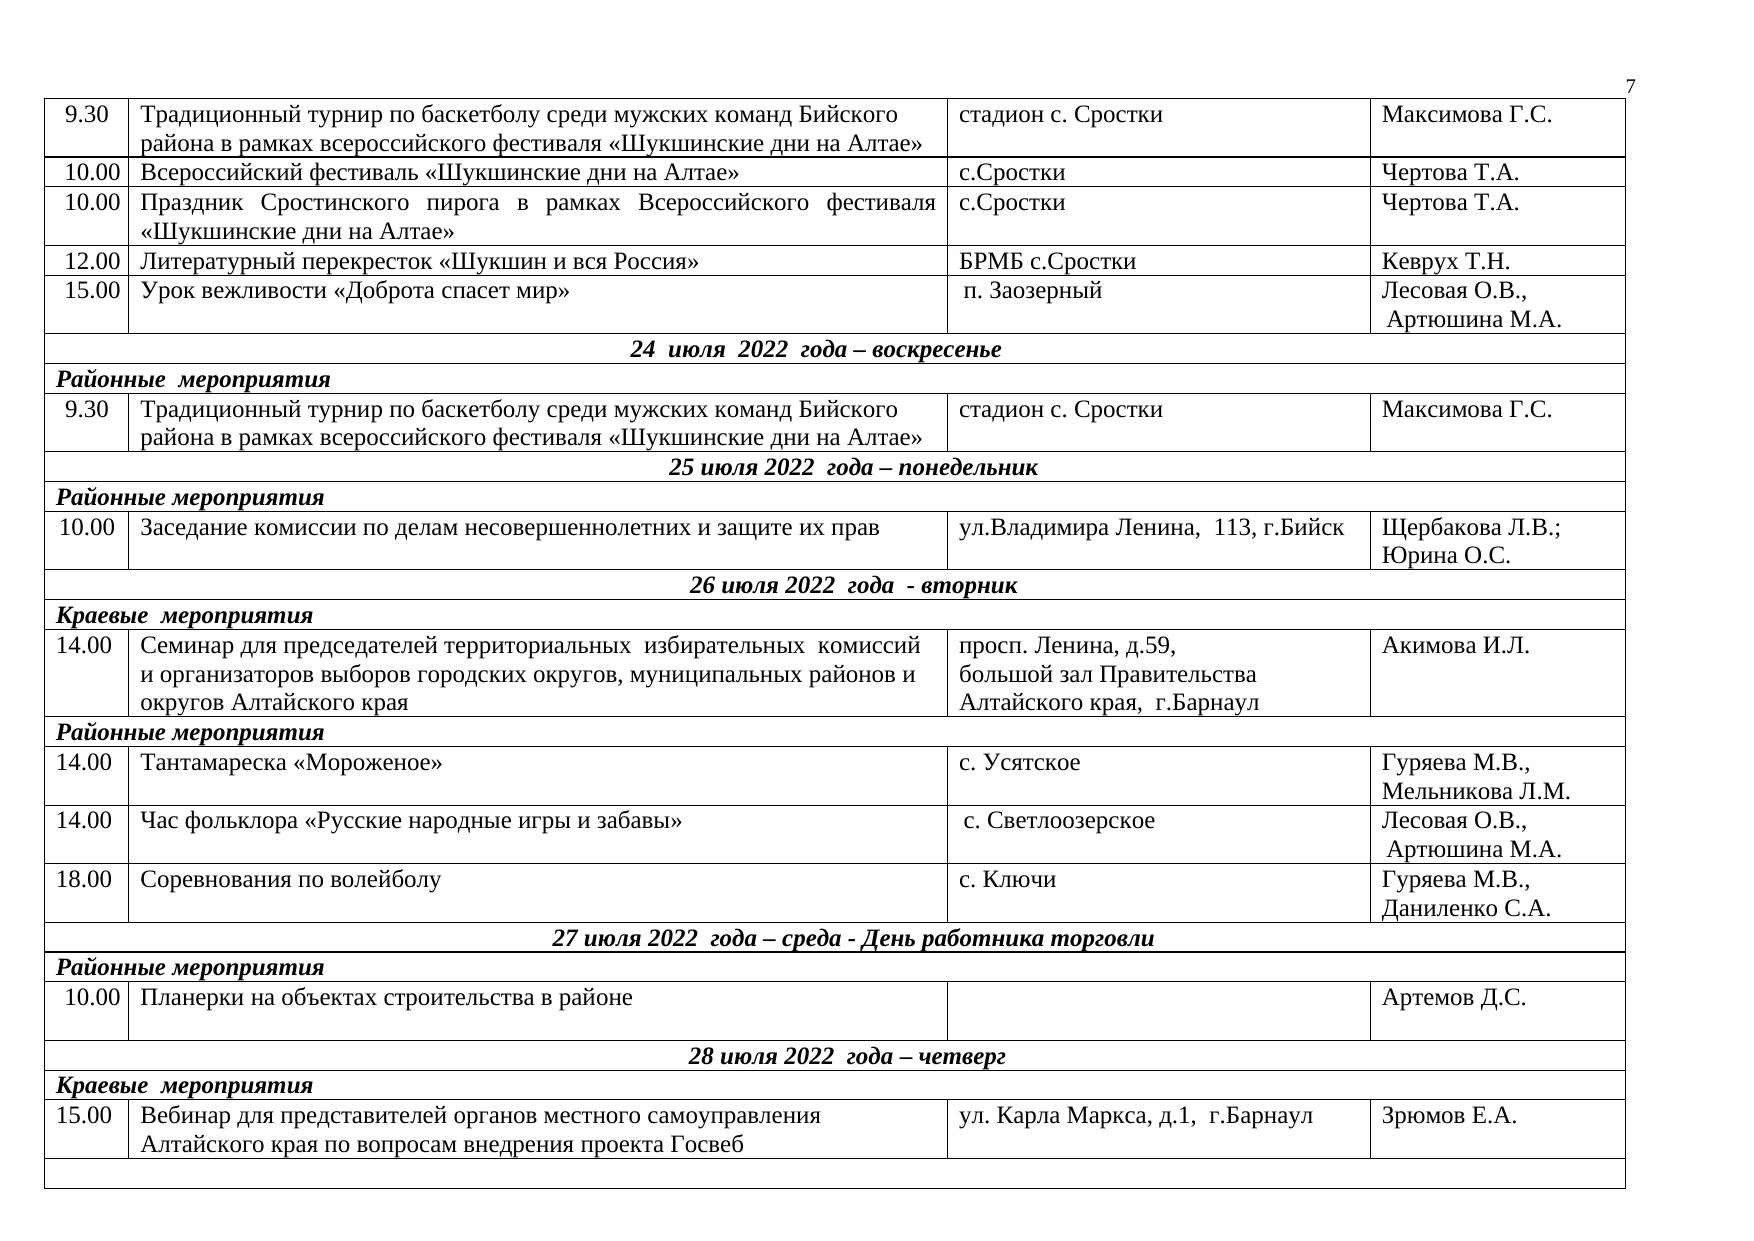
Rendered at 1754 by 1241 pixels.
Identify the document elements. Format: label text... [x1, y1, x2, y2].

table_cell Праздник Сростинского пирога в рамках Всероссийского фестиваля «Шукшинские дни на Алтае» [129, 187, 947, 245]
table_cell 18.00 [45, 864, 128, 922]
table_cell Максимова Г.С. [1371, 99, 1625, 156]
table_cell Соревнования по волейболу [129, 864, 947, 922]
table_cell Кеврух Т.Н. [1371, 246, 1625, 274]
table_cell Краевые мероприятия [45, 1071, 1625, 1099]
table_cell Литературный перекресток «Шукшин и вся Россия» [129, 246, 947, 274]
table_cell [948, 982, 1370, 1040]
table_cell Щербакова Л.В.; Юрина О.С. [1371, 512, 1625, 569]
table_cell 15.00 [45, 276, 128, 333]
table_cell БРМБ с.Сростки [948, 246, 1370, 274]
table_cell 9.30 [45, 99, 128, 156]
table_cell Районные мероприятия [45, 482, 1625, 511]
table_cell Районные мероприятия [45, 953, 1625, 981]
table_cell Лесовая О.В., Артюшина М.А. [1371, 276, 1625, 333]
table_cell 24 июля 2022 года – воскресенье [45, 334, 1625, 363]
table_cell Краевые мероприятия [45, 600, 1625, 629]
table_cell Заседание комиссии по делам несовершеннолетних и защите их прав [129, 512, 947, 569]
table_cell Районные мероприятия [45, 717, 1625, 746]
table_cell 9.30 [45, 394, 128, 451]
table_cell 14.00 [45, 630, 128, 716]
table_cell Тантамареска «Мороженое» [129, 747, 947, 804]
table_cell стадион с. Сростки [948, 394, 1370, 451]
table_cell 10.00 [45, 158, 128, 186]
table_cell Всероссийский фестиваль «Шукшинские дни на Алтае» [129, 158, 947, 186]
table_cell 14.00 [45, 747, 128, 804]
table_cell Традиционный турнир по баскетболу среди мужских команд Бийского района в рамках всероссийского фестиваля «Шукшинские дни на Алтае» [129, 394, 947, 451]
table_cell с.Сростки [948, 187, 1370, 245]
table_cell Урок вежливости «Доброта спасет мир» [129, 276, 947, 333]
table_cell 10.00 [45, 982, 128, 1040]
table_cell с.Сростки [948, 158, 1370, 186]
table_cell 12.00 [45, 246, 128, 274]
table_cell ул.Владимира Ленина, 113, г.Бийск [948, 512, 1370, 569]
table_cell Максимова Г.С. [1371, 394, 1625, 451]
table_cell Лесовая О.В., Артюшина М.А. [1371, 806, 1625, 863]
table_cell 10.00 [45, 187, 128, 245]
table_cell Чертова Т.А. [1371, 187, 1625, 245]
table_cell 27 июля 2022 года – среда - День работника торговли [45, 923, 1625, 951]
table_cell 25 июля 2022 года – понедельник [45, 452, 1625, 481]
table_cell Семинар для председателей территориальных избирательных комиссий и организаторов выборов городских округов, муниципальных районов и округов Алтайского края [129, 630, 947, 716]
table_cell 10.00 [45, 512, 128, 569]
table_cell Гуряева М.В., Даниленко С.А. [1371, 864, 1625, 922]
table_cell стадион с. Сростки [948, 99, 1370, 156]
table_cell просп. Ленина, д.59, большой зал Правительства Алтайского края, г.Барнаул [948, 630, 1370, 716]
table_cell Час фольклора «Русские народные игры и забавы» [129, 806, 947, 863]
table_cell Чертова Т.А. [1371, 158, 1625, 186]
table_cell с. Усятское [948, 747, 1370, 804]
table_cell Районные мероприятия [45, 364, 1625, 393]
table_cell ул. Карла Маркса, д.1, г.Барнаул [948, 1100, 1370, 1158]
table_cell [45, 1159, 1625, 1188]
table_cell 26 июля 2022 года - вторник [45, 570, 1625, 599]
table_cell 14.00 [45, 806, 128, 863]
table_cell 28 июля 2022 года – четверг [45, 1041, 1625, 1069]
table_cell п. Заозерный [948, 276, 1370, 333]
table_cell Гуряева М.В., Мельникова Л.М. [1371, 747, 1625, 804]
table_cell Традиционный турнир по баскетболу среди мужских команд Бийского района в рамках всероссийского фестиваля «Шукшинские дни на Алтае» [129, 99, 947, 156]
table_cell с. Ключи [948, 864, 1370, 922]
table_cell Зрюмов Е.А. [1371, 1100, 1625, 1158]
table_cell 15.00 [45, 1100, 128, 1158]
table_cell Артемов Д.С. [1371, 982, 1625, 1040]
table_cell Планерки на объектах строительства в районе [129, 982, 947, 1040]
table_cell с. Светлоозерское [948, 806, 1370, 863]
table_cell Вебинар для представителей органов местного самоуправления Алтайского края по вопросам внедрения проекта Госвеб [129, 1100, 947, 1158]
table_cell Акимова И.Л. [1371, 630, 1625, 716]
